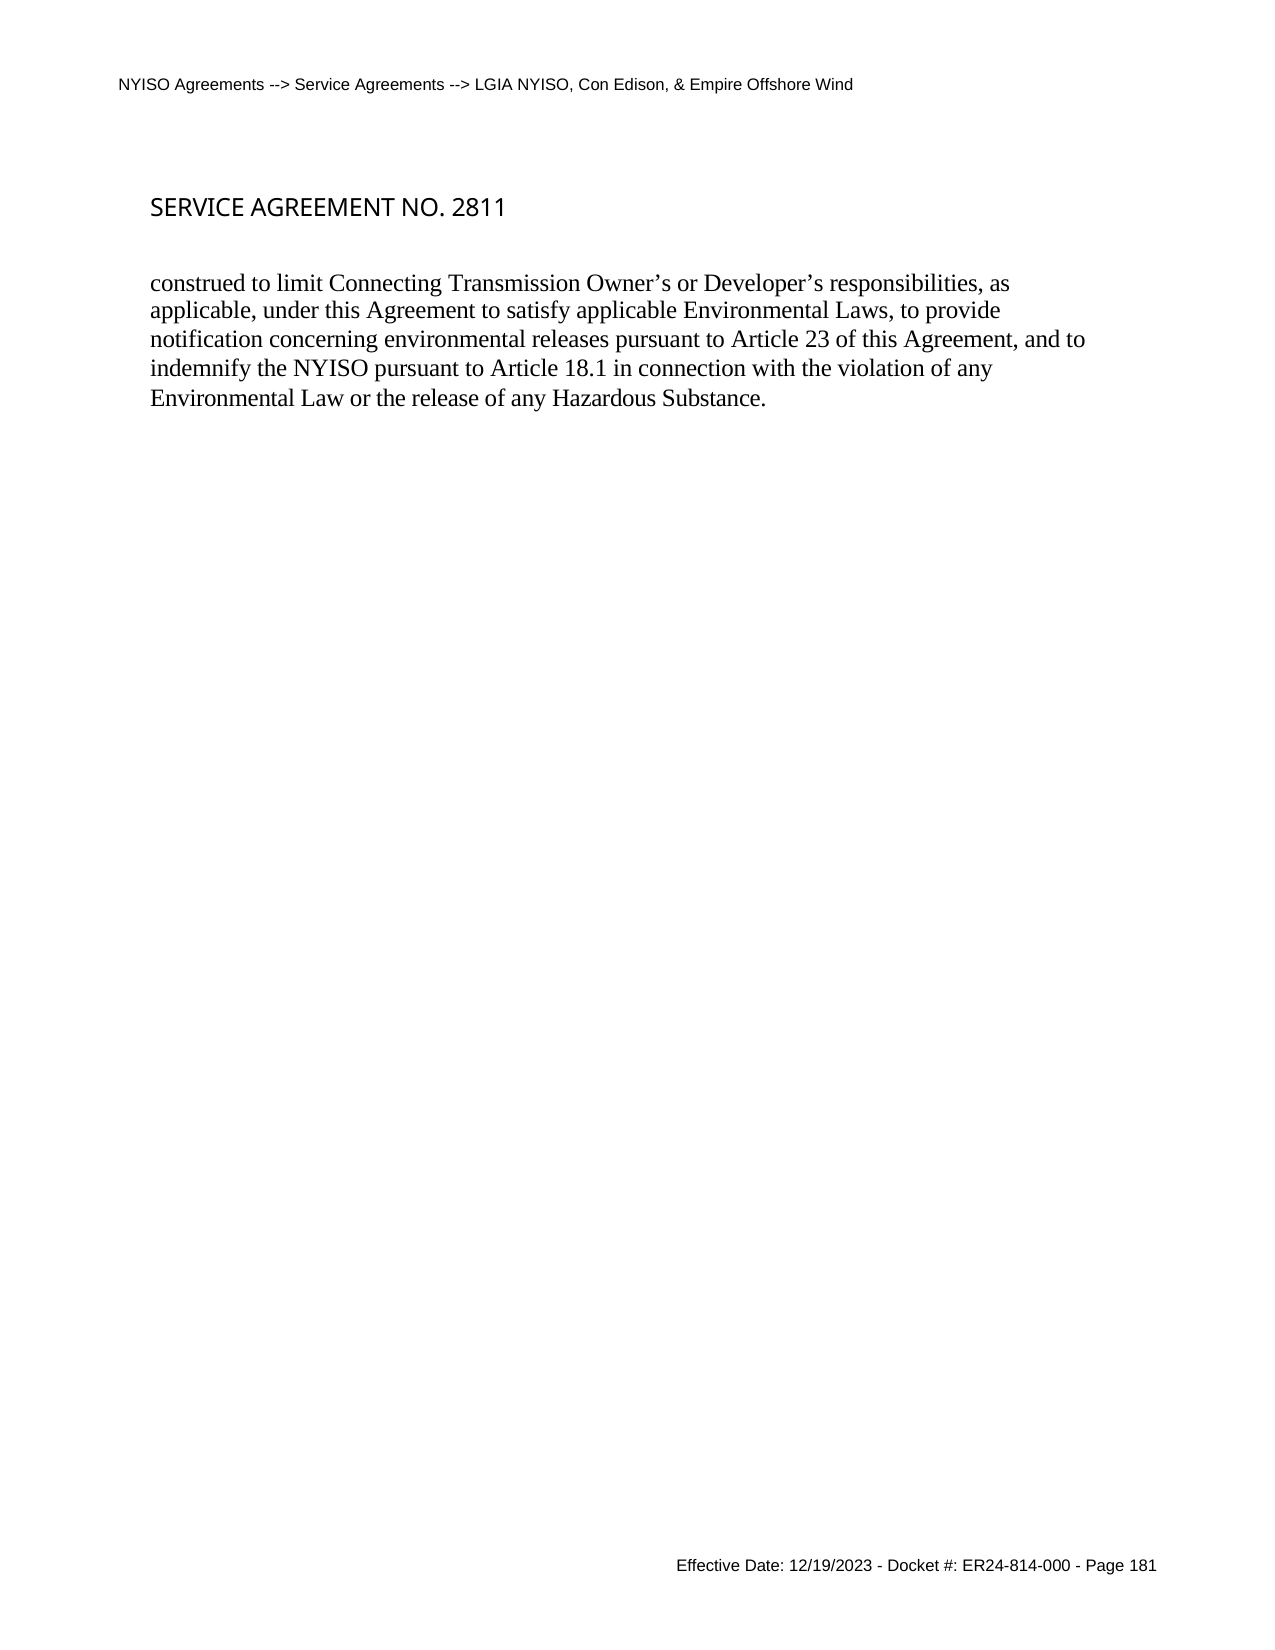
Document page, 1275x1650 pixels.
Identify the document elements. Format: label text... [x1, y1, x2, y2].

text construed to limit Connecting Transmission Owner’s or Developer’s responsibilities, as [150, 268, 1275, 297]
text SERVICE AGREEMENT NO. 2811 [150, 193, 1275, 222]
text notification concerning environmental releases pursuant to Article 23 of this Agreement, and to indemnify the NYISO pursuant to Article 18.1 in connection with the violation of any Environmental Law or the release of any Hazardous Substance. [150, 324, 1125, 412]
text applicable, under this Agreement to satisfy applicable Environmental Laws, to provide [150, 297, 1275, 324]
